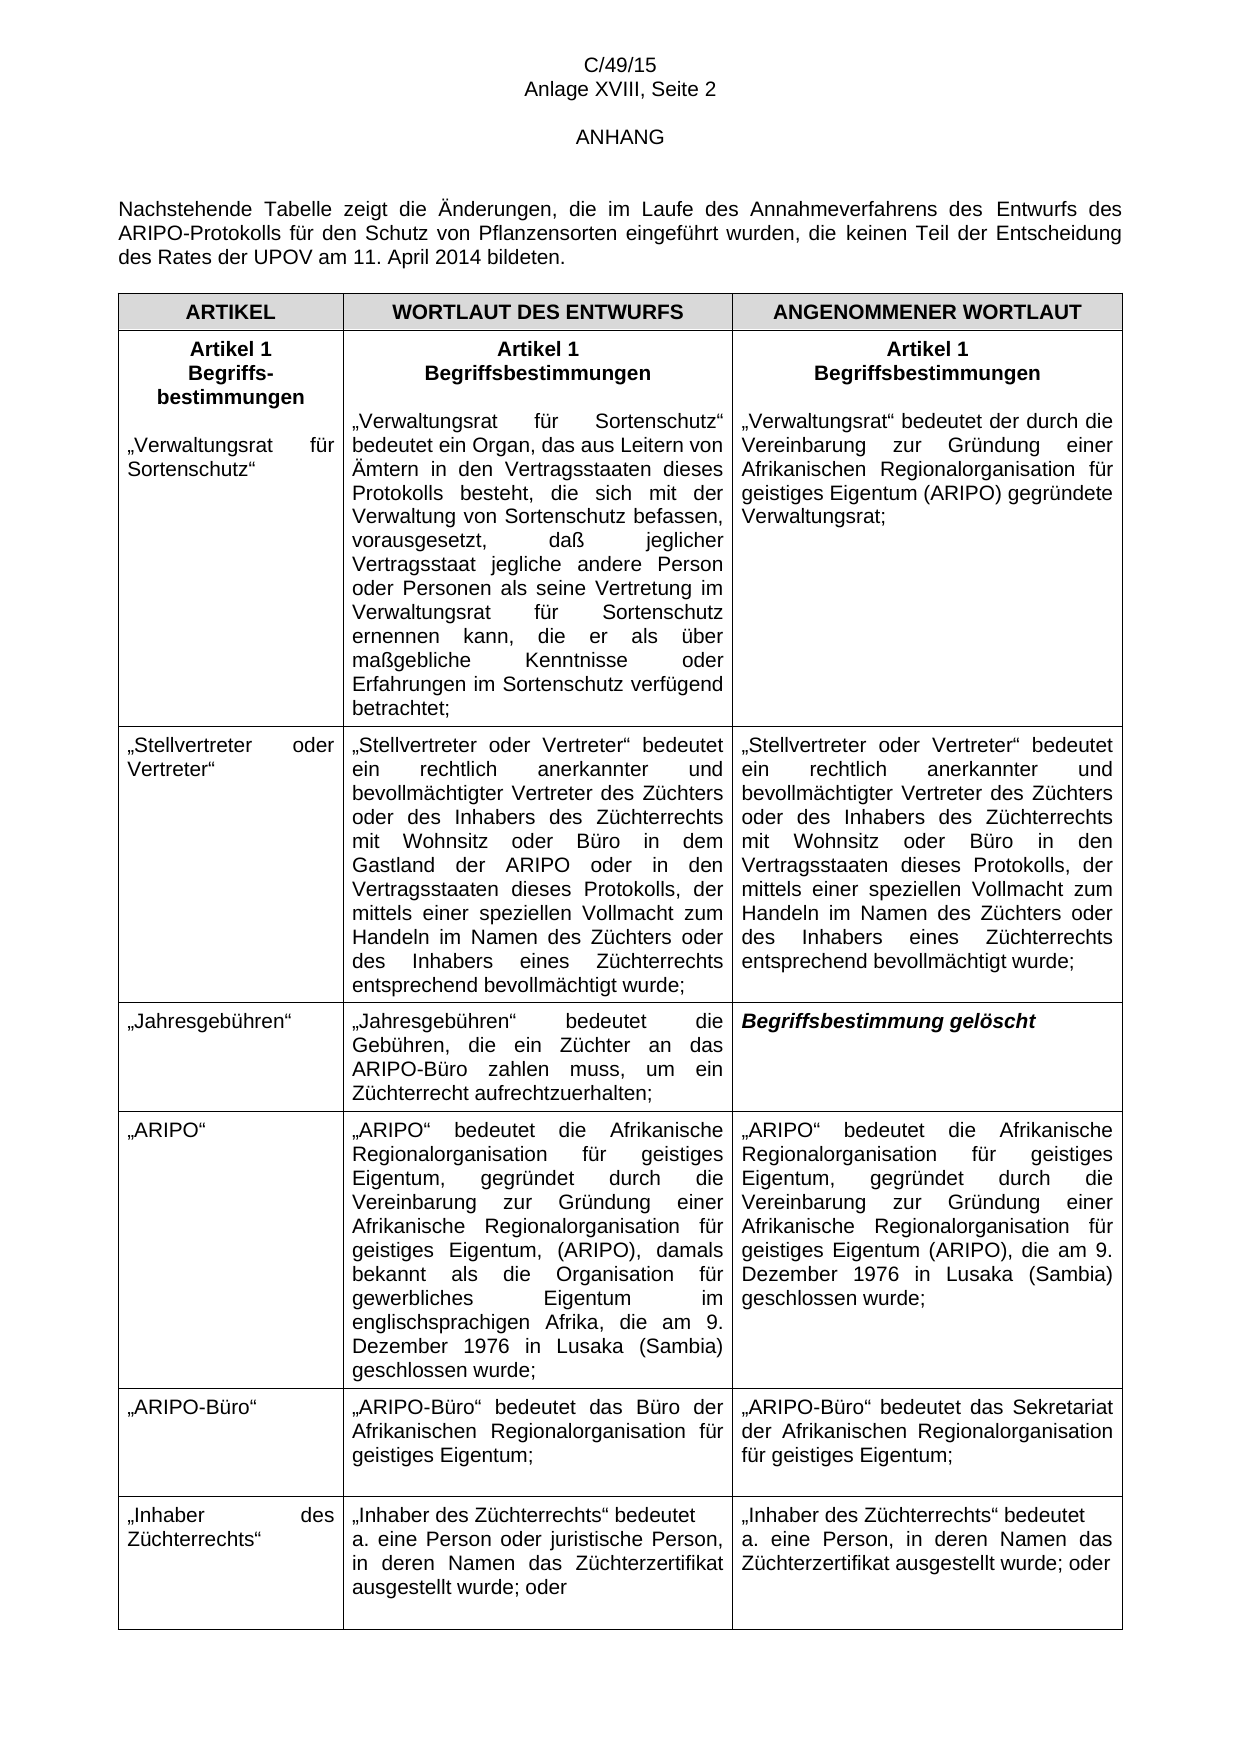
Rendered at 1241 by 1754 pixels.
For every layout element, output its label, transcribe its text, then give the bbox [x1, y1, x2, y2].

table_cell Begriffsbestimmung gelöscht [733, 1003, 1122, 1111]
table_cell Artikel 1 Begriffs-bestimmungen „Verwaltungsrat für Sortenschutz“ [119, 331, 343, 726]
table_cell „ARIPO“ bedeutet die Afrikanische Regionalorganisation für geistiges Eigentum, gegründet durch die Vereinbarung zur Gründung einer Afrikanische Regionalorganisation für geistiges Eigentum, (ARIPO), damals bekannt als die Organisation für gewerbliches Eigentum im englischsprachigen Afrika, die am 9. Dezember 1976 in Lusaka (Sambia) geschlossen wurde; [344, 1112, 732, 1387]
table_header ARTIKEL [119, 294, 343, 329]
table_cell „ARIPO-Büro“ bedeutet das Büro der Afrikanischen Regionalorganisation für geistiges Eigentum; [344, 1389, 732, 1496]
table_cell „ARIPO“ bedeutet die Afrikanische Regionalorganisation für geistiges Eigentum, gegründet durch die Vereinbarung zur Gründung einer Afrikanische Regionalorganisation für geistiges Eigentum (ARIPO), die am 9. Dezember 1976 in Lusaka (Sambia) geschlossen wurde; [733, 1112, 1122, 1387]
table_cell „Stellvertreter oder Vertreter“ bedeutet ein rechtlich anerkannter und bevollmächtigter Vertreter des Züchters oder des Inhabers des Züchterrechts mit Wohnsitz oder Büro in den Vertragsstaaten dieses Protokolls, der mittels einer speziellen Vollmacht zum Handeln im Namen des Züchters oder des Inhabers eines Züchterrechts entsprechend bevollmächtigt wurde; [733, 727, 1122, 1002]
table_header WORTLAUT DES ENTWURFS [344, 294, 732, 329]
text Nachstehende Tabelle zeigt die Änderungen, die im Laufe des Annahmeverfahrens des Entwurfs des ARIPO-Protokolls für den Schutz von Pflanzensorten eingeführt wurden, die keinen Teil der Entscheidung des Rates der UPOV am 11. April 2014 bildeten. [118, 197, 1122, 269]
table_cell Artikel 1 Begriffsbestimmungen „Verwaltungsrat für Sortenschutz“ bedeutet ein Organ, das aus Leitern von Ämtern in den Vertragsstaaten dieses Protokolls besteht, die sich mit der Verwaltung von Sortenschutz befassen, vorausgesetzt, daß jeglicher Vertragsstaat jegliche andere Person oder Personen als seine Vertretung im Verwaltungsrat für Sortenschutz ernennen kann, die er als über maßgebliche Kenntnisse oder Erfahrungen im Sortenschutz verfügend betrachtet; [344, 331, 732, 726]
table_cell „ARIPO-Büro“ bedeutet das Sekretariat der Afrikanischen Regionalorganisation für geistiges Eigentum; [733, 1389, 1122, 1496]
table_cell „Jahresgebühren“ bedeutet die Gebühren, die ein Züchter an das ARIPO-Büro zahlen muss, um ein Züchterrecht aufrechtzuerhalten; [344, 1003, 732, 1111]
table_cell „Jahresgebühren“ [119, 1003, 343, 1111]
table_cell „ARIPO-Büro“ [119, 1389, 343, 1496]
table_header ANGENOMMENER WORTLAUT [733, 294, 1122, 329]
table_cell „ARIPO“ [119, 1112, 343, 1387]
table_cell „Stellvertreter oder Vertreter“ [119, 727, 343, 1002]
table_cell Artikel 1 Begriffsbestimmungen „Verwaltungsrat“ bedeutet der durch die Vereinbarung zur Gründung einer Afrikanischen Regionalorganisation für geistiges Eigentum (ARIPO) gegründete Verwaltungsrat; [733, 331, 1122, 726]
text ANHANG [118, 125, 1122, 149]
table_cell „Inhaber des Züchterrechts“ bedeutet a. eine Person, in deren Namen das Züchterzertifikat ausgestellt wurde; oder [733, 1497, 1122, 1629]
table_cell „Inhaber des Züchterrechts“ bedeutet a. eine Person oder juristische Person, in deren Namen das Züchterzertifikat ausgestellt wurde; oder [344, 1497, 732, 1629]
table_cell „Stellvertreter oder Vertreter“ bedeutet ein rechtlich anerkannter und bevollmächtigter Vertreter des Züchters oder des Inhabers des Züchterrechts mit Wohnsitz oder Büro in dem Gastland der ARIPO oder in den Vertragsstaaten dieses Protokolls, der mittels einer speziellen Vollmacht zum Handeln im Namen des Züchters oder des Inhabers eines Züchterrechts entsprechend bevollmächtigt wurde; [344, 727, 732, 1002]
table_cell „Inhaber des Züchterrechts“ [119, 1497, 343, 1629]
